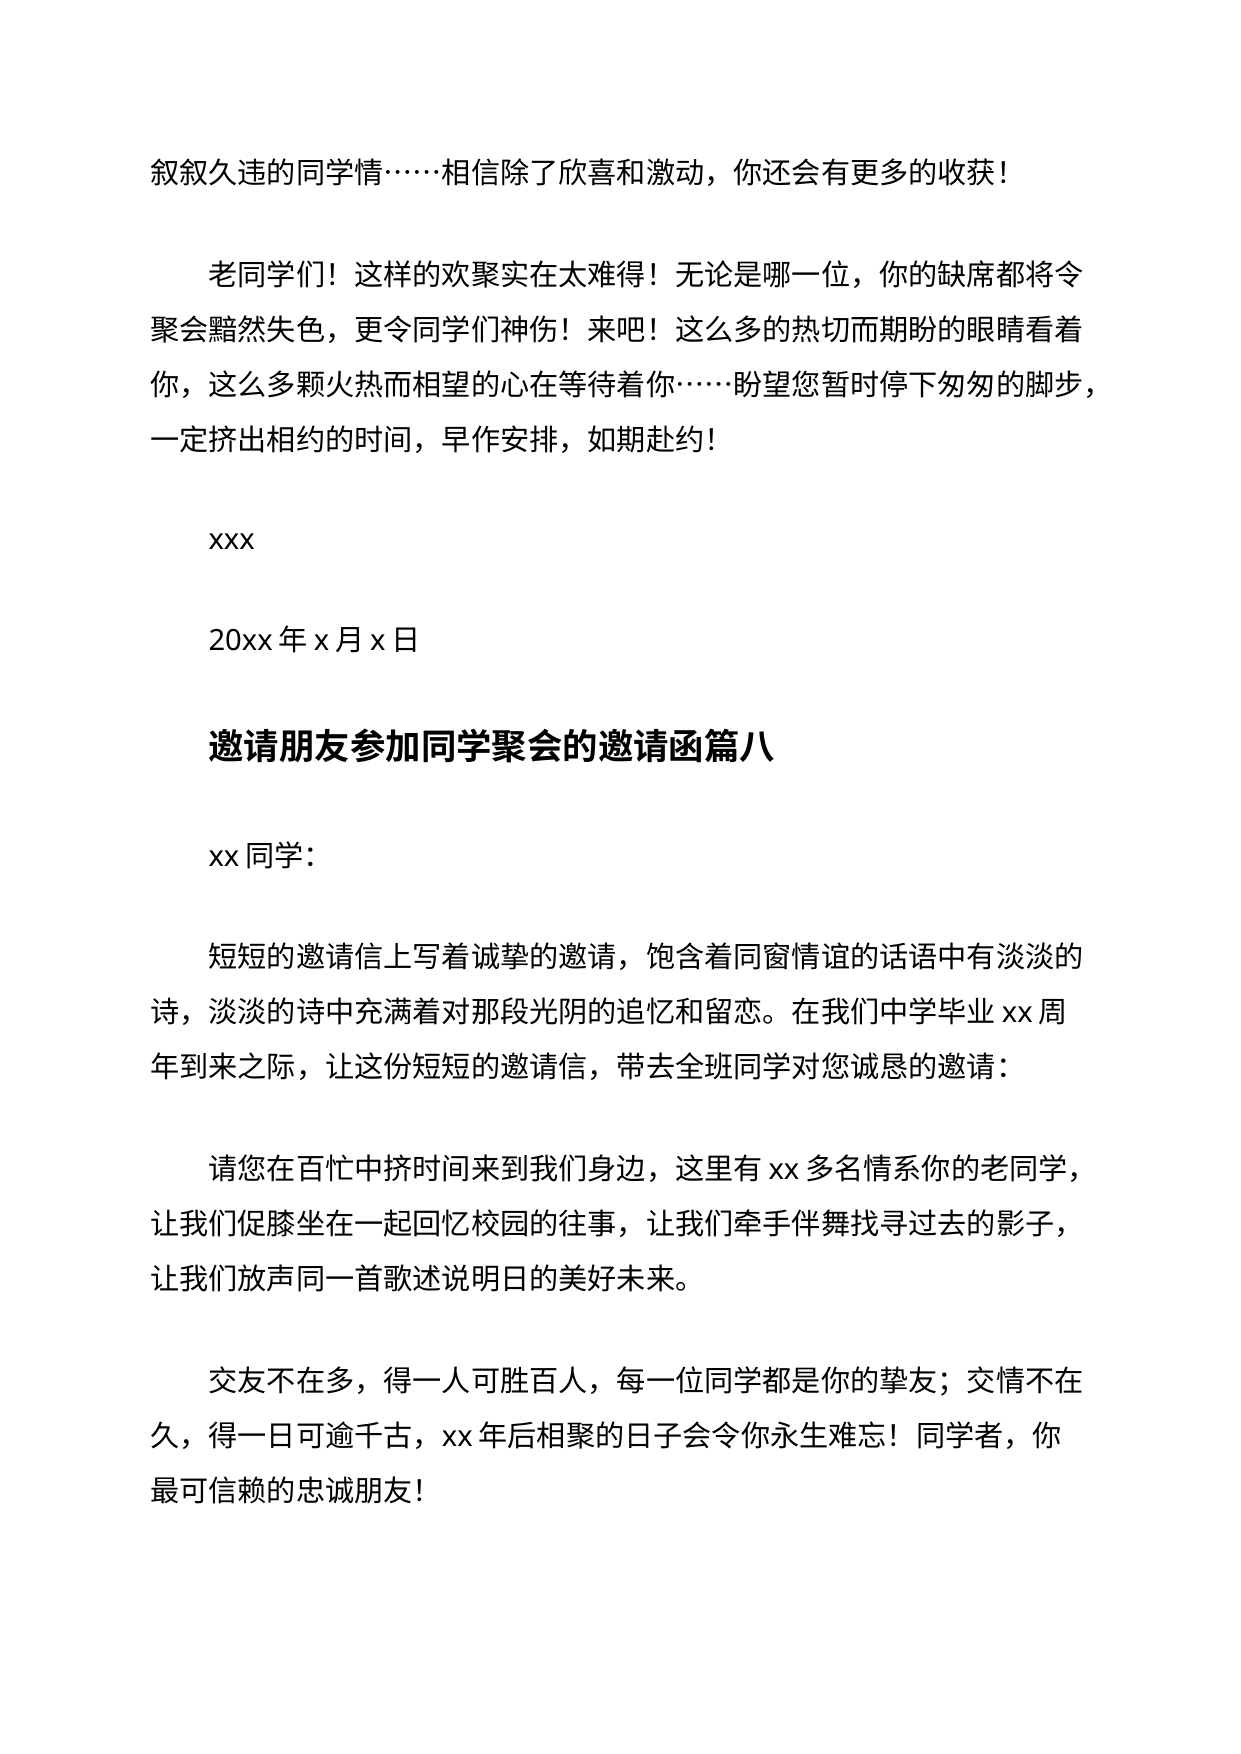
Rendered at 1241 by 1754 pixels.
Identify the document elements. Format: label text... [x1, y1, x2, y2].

text 20xx年x月x日 [150, 617, 1090, 659]
text 请您在百忙中挤时间来到我们身边，这里有xx多名情系你的老同学，让我们促膝坐在一起回忆校园的往事，让我们牵手伴舞找寻过去的影子，让我们放声同一首歌述说明日的美好未来。 [150, 1146, 1090, 1298]
text 老同学们！这样的欢聚实在太难得！无论是哪一位，你的缺席都将令聚会黯然失色，更令同学们神伤！来吧！这么多的热切而期盼的眼睛看着你，这么多颗火热而相望的心在等待着你……盼望您暂时停下匆匆的脚步，一定挤出相约的时间，早作安排，如期赴约！ [150, 252, 1090, 459]
text xx同学： [150, 832, 1090, 874]
text 短短的邀请信上写着诚挚的邀请，饱含着同窗情谊的话语中有淡淡的诗，淡淡的诗中充满着对那段光阴的追忆和留恋。在我们中学毕业xx周年到来之际，让这份短短的邀请信，带去全班同学对您诚恳的邀请： [150, 934, 1090, 1086]
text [150, 150, 1090, 192]
text xxx [150, 518, 1090, 558]
text 交友不在多，得一人可胜百人，每一位同学都是你的挚友；交情不在久，得一日可逾千古，xx年后相聚的日子会令你永生难忘！同学者，你最可信赖的忠诚朋友！ [150, 1357, 1090, 1509]
text 邀请朋友参加同学聚会的邀请函篇八 [150, 719, 1090, 770]
